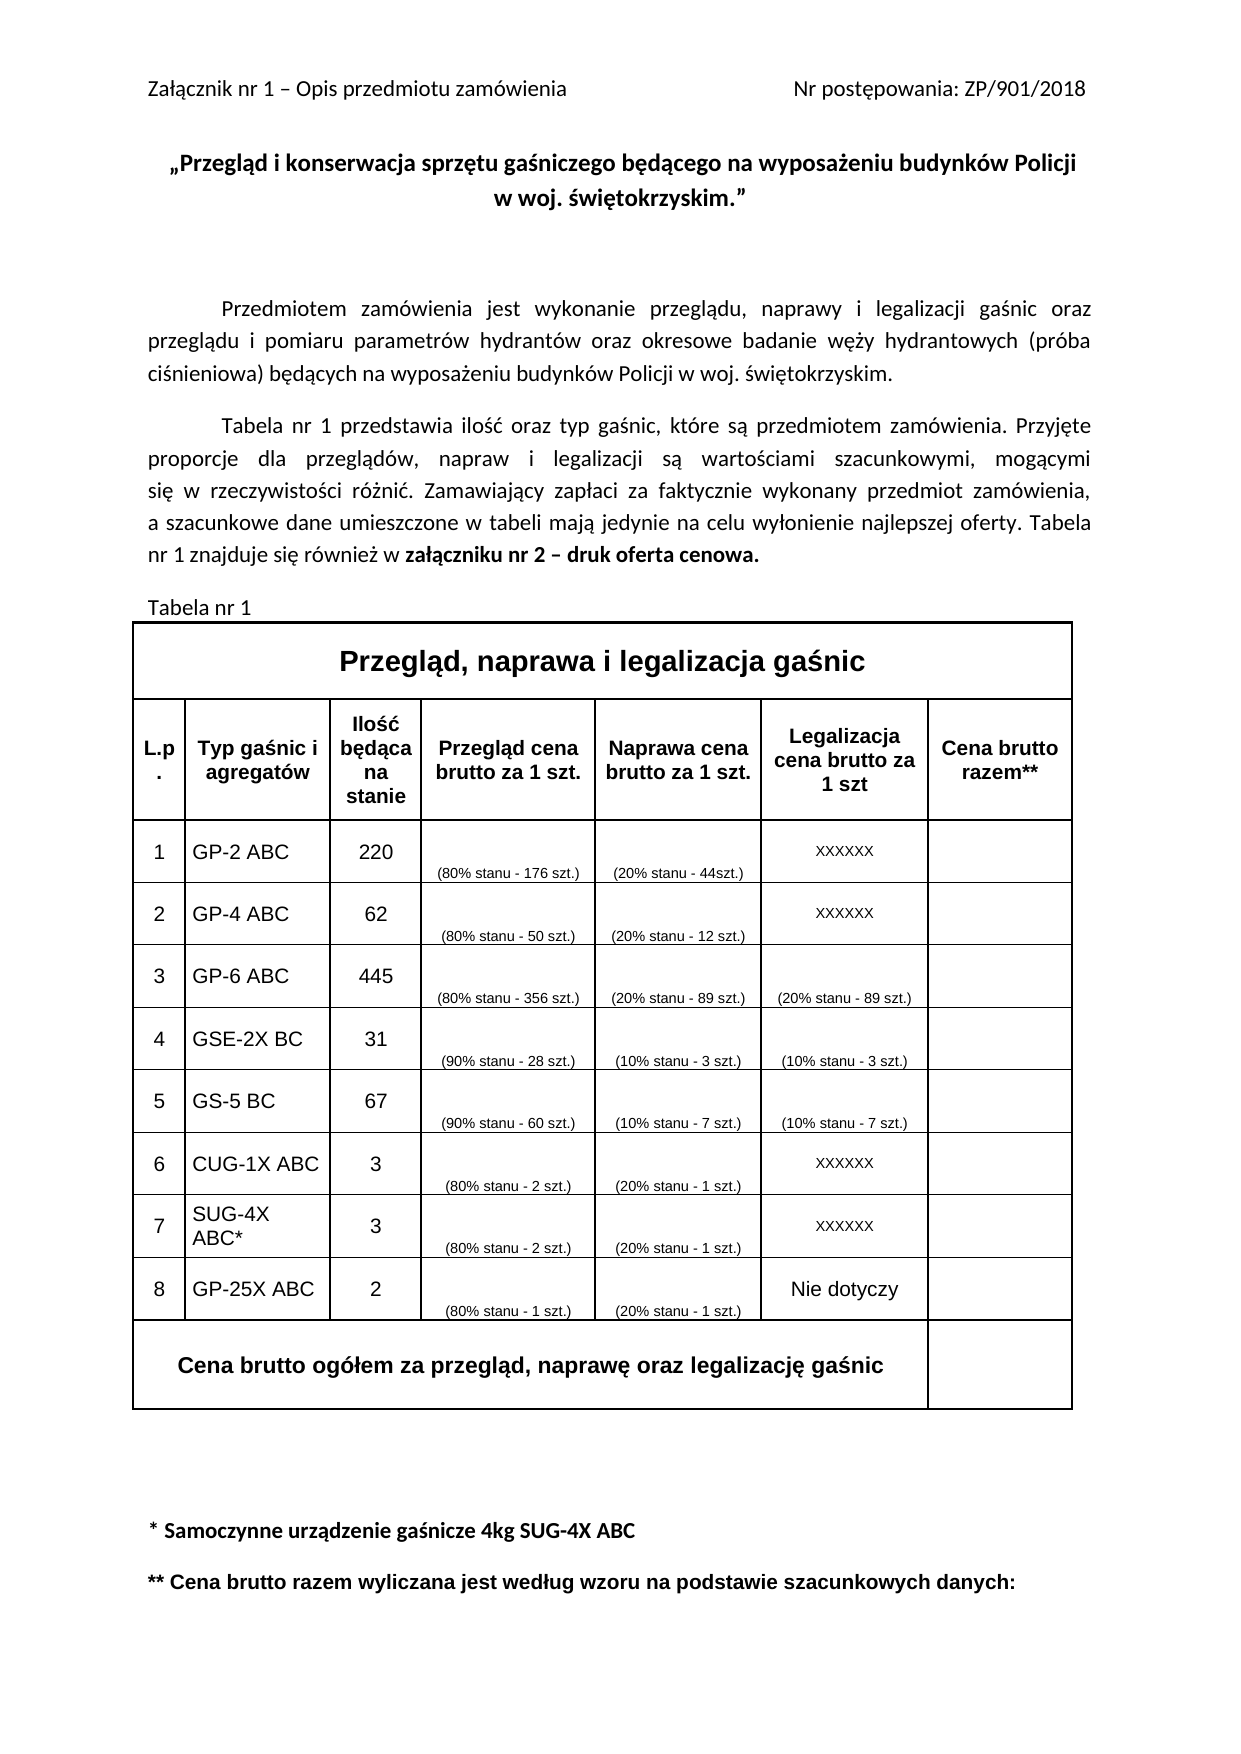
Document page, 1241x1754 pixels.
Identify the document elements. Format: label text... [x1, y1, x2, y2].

table_cell Nie dotyczy [762, 1258, 927, 1319]
text Przedmiotem zamówienia jest wykonanie przeglądu, naprawy i legalizacji gaśnic oraz przeglądu i pomiaru parametrów hydrantów oraz okresowe badanie węży hydrantowych (próba ciśnieniowa) będących na wyposażeniu budynków Policji w woj. świętokrzyskim. [148, 294, 1093, 387]
table_cell (20% stanu - 1 szt.) [596, 1258, 760, 1319]
table_cell 5 [134, 1070, 184, 1132]
table_cell Cena brutto ogółem za przegląd, naprawę oraz legalizację gaśnic [134, 1321, 927, 1408]
table_cell [929, 1321, 1071, 1408]
table_cell XXXXXX [762, 1195, 927, 1257]
table_header Przegląd, naprawa i legalizacja gaśnic [134, 624, 1071, 698]
table_cell 31 [331, 1008, 420, 1069]
table_cell GSE-2X BC [186, 1008, 329, 1069]
table_cell (80% stanu - 356 szt.) [422, 945, 594, 1007]
table_cell Legalizacja cena brutto za 1 szt [762, 700, 927, 819]
table_cell Ilość będąca na stanie [331, 700, 420, 819]
table_cell 7 [134, 1195, 184, 1257]
text * Samoczynne urządzenie gaśnicze 4kg SUG-4X ABC [148, 1516, 1093, 1544]
table_cell Typ gaśnic i agregatów [186, 700, 329, 819]
table_cell Cena brutto razem** [929, 700, 1071, 819]
table_cell [929, 1195, 1071, 1257]
table_cell (10% stanu - 3 szt.) [596, 1008, 760, 1069]
table_cell (90% stanu - 28 szt.) [422, 1008, 594, 1069]
table_cell 4 [134, 1008, 184, 1069]
table_cell 67 [331, 1070, 420, 1132]
table_cell (10% stanu - 7 szt.) [762, 1070, 927, 1132]
table_cell (20% stanu - 12 szt.) [596, 883, 760, 944]
text „Przegląd i konserwacja sprzętu gaśniczego będącego na wyposażeniu budynków Policji w woj. świętokrzyskim.” [148, 148, 1093, 213]
table_cell Przegląd cena brutto za 1 szt. [422, 700, 594, 819]
table_cell 6 [134, 1133, 184, 1194]
table_cell [929, 1008, 1071, 1069]
table_cell [929, 821, 1071, 882]
table_cell L.p. [134, 700, 184, 819]
table_cell 3 [331, 1195, 420, 1257]
table_cell (20% stanu - 1 szt.) [596, 1195, 760, 1257]
table_cell (80% stanu - 2 szt.) [422, 1133, 594, 1194]
text Tabela nr 1 przedstawia ilość oraz typ gaśnic, które są przedmiotem zamówienia. Przyjęte proporcje dla przeglądów, napraw i legalizacji są wartościami szacunkowymi, mogącymi się w rzeczywistości różnić. Zamawiający zapłaci za faktycznie wykonany przedmiot zamówienia, a szacunkowe dane umieszczone w tabeli mają jedynie na celu wyłonienie najlepszej oferty. Tabela nr 1 znajduje się również w załączniku nr 2 – druk oferta cenowa. [148, 412, 1093, 568]
text Tabela nr 1 [148, 593, 1093, 621]
text ** Cena brutto razem wyliczana jest według wzoru na podstawie szacunkowych danych: [148, 1569, 1093, 1593]
table_cell 445 [331, 945, 420, 1007]
table_cell CUG-1X ABC [186, 1133, 329, 1194]
table_cell Naprawa cena brutto za 1 szt. [596, 700, 760, 819]
table_cell (10% stanu - 3 szt.) [762, 1008, 927, 1069]
table_cell GS-5 BC [186, 1070, 329, 1132]
table_cell 2 [331, 1258, 420, 1319]
table_cell 1 [134, 821, 184, 882]
table_cell (80% stanu - 1 szt.) [422, 1258, 594, 1319]
table_cell SUG-4X ABC* [186, 1195, 329, 1257]
table_cell [929, 1258, 1071, 1319]
table_cell [929, 1070, 1071, 1132]
table_cell [929, 883, 1071, 944]
table_cell (20% stanu - 1 szt.) [596, 1133, 760, 1194]
table_cell 62 [331, 883, 420, 944]
table_cell GP-4 ABC [186, 883, 329, 944]
table_cell XXXXXX [762, 1133, 927, 1194]
table_cell [929, 1133, 1071, 1194]
table_cell (10% stanu - 7 szt.) [596, 1070, 760, 1132]
table_cell [929, 945, 1071, 1007]
table_cell 3 [134, 945, 184, 1007]
table_cell (80% stanu - 176 szt.) [422, 821, 594, 882]
table_cell (20% stanu - 44szt.) [596, 821, 760, 882]
table_cell 2 [134, 883, 184, 944]
table_cell GP-6 ABC [186, 945, 329, 1007]
table_cell GP-2 ABC [186, 821, 329, 882]
table_cell (20% stanu - 89 szt.) [596, 945, 760, 1007]
table_cell (80% stanu - 2 szt.) [422, 1195, 594, 1257]
table_cell (90% stanu - 60 szt.) [422, 1070, 594, 1132]
table_cell (20% stanu - 89 szt.) [762, 945, 927, 1007]
table_cell GP-25X ABC [186, 1258, 329, 1319]
table_cell XXXXXX [762, 821, 927, 882]
table_cell 3 [331, 1133, 420, 1194]
table_cell XXXXXX [762, 883, 927, 944]
table_cell 8 [134, 1258, 184, 1319]
table_cell 220 [331, 821, 420, 882]
table_cell (80% stanu - 50 szt.) [422, 883, 594, 944]
